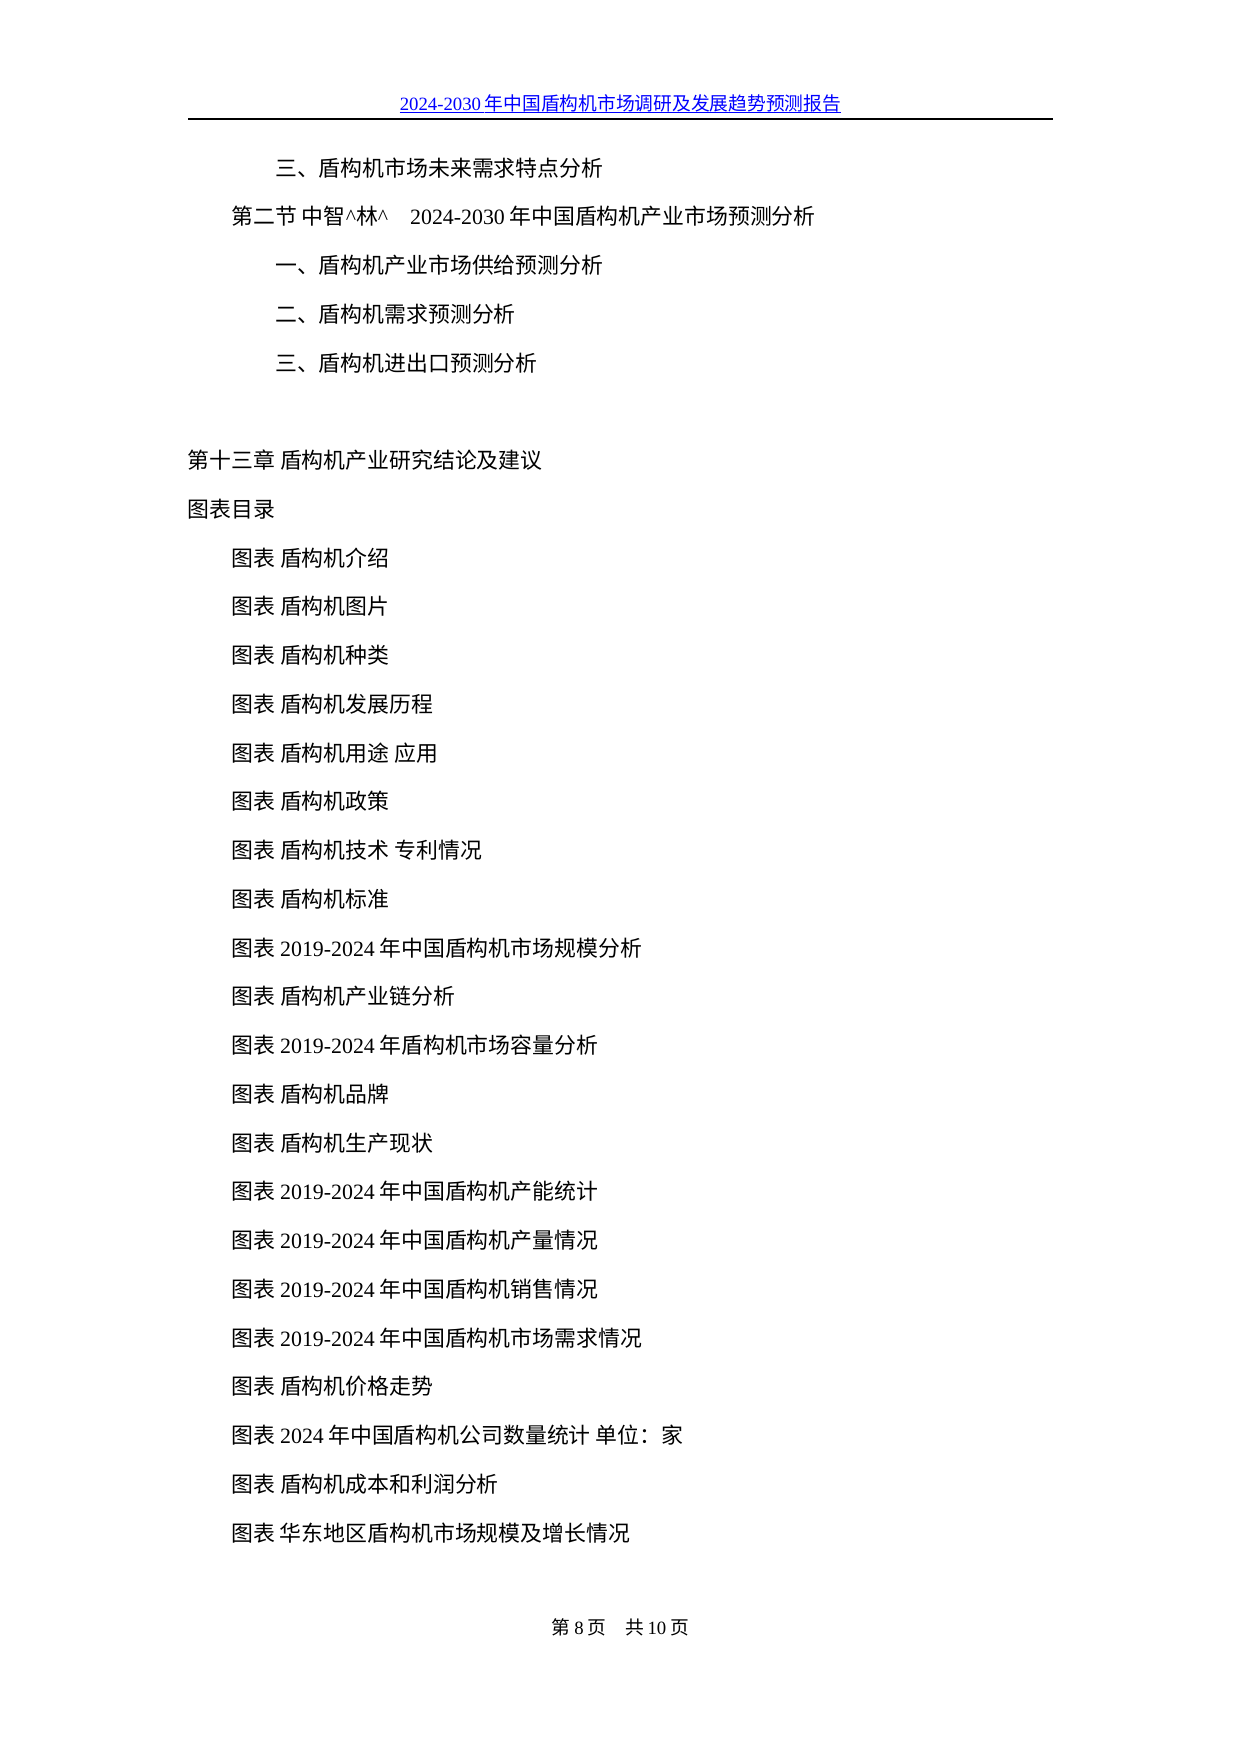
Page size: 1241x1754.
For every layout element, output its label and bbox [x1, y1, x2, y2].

text [187, 150, 1053, 1548]
